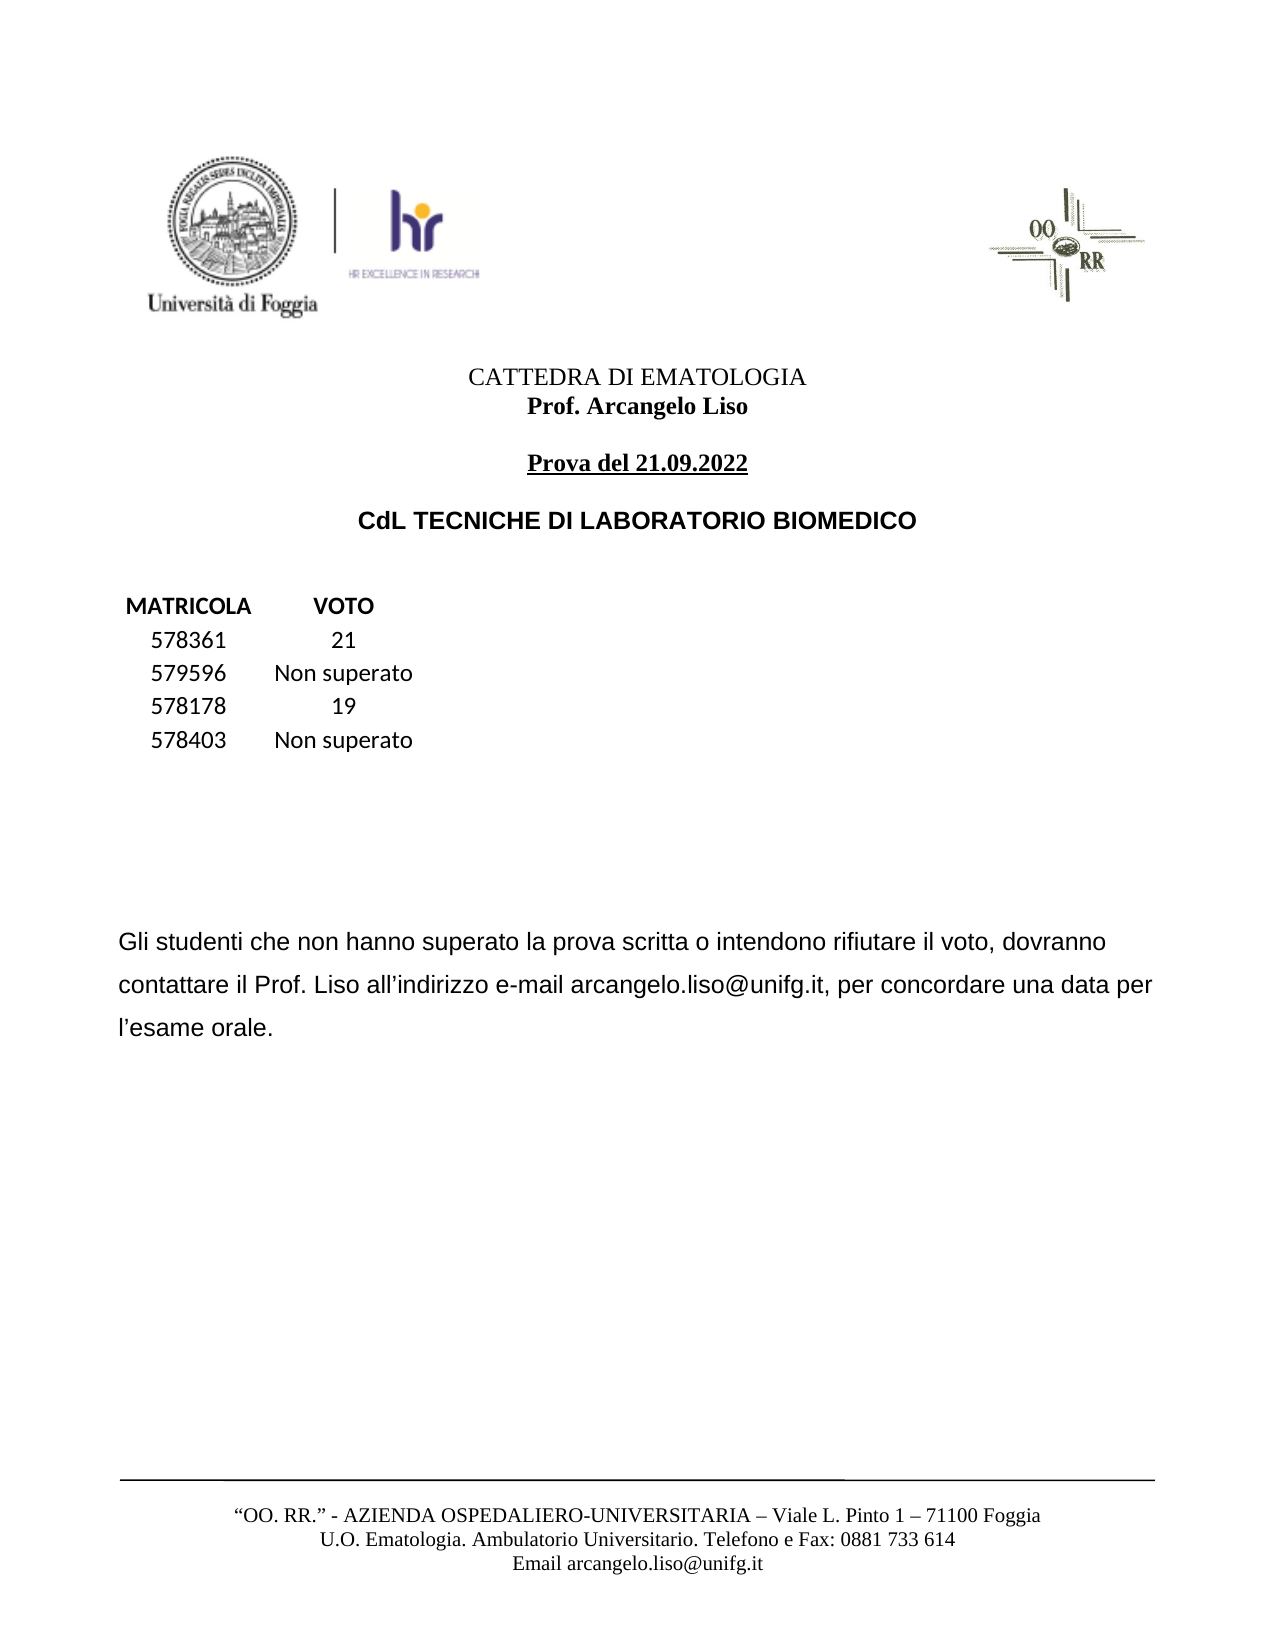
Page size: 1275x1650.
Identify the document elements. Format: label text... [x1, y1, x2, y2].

table_header MATRICOLA [118, 588, 259, 621]
text Gli studenti che non hanno superato la prova scritta o intendono rifiutare il voto, dovranno contattare il Prof. Liso all’indirizzo e-mail arcangelo.liso@unifg.it, per concordare una data per l’esame orale. [118, 927, 1157, 1042]
table_cell 21 [259, 621, 428, 654]
table_header VOTO [259, 588, 428, 621]
table_cell 19 [259, 688, 428, 721]
table_cell 578403 [118, 721, 259, 754]
table_cell 579596 [118, 654, 259, 688]
text Prof. Arcangelo Liso [118, 391, 1157, 420]
text CATTEDRA DI EMATOLOGIA [118, 362, 1157, 391]
table_cell Non superato [259, 654, 428, 688]
table_cell Non superato [259, 721, 428, 754]
picture [938, 164, 1154, 339]
text CdL TECNICHE DI LABORATORIO BIOMEDICO [118, 506, 1157, 535]
table_cell 578178 [118, 688, 259, 721]
table_cell 578361 [118, 621, 259, 654]
text Prova del 21.09.2022 [118, 448, 1157, 477]
